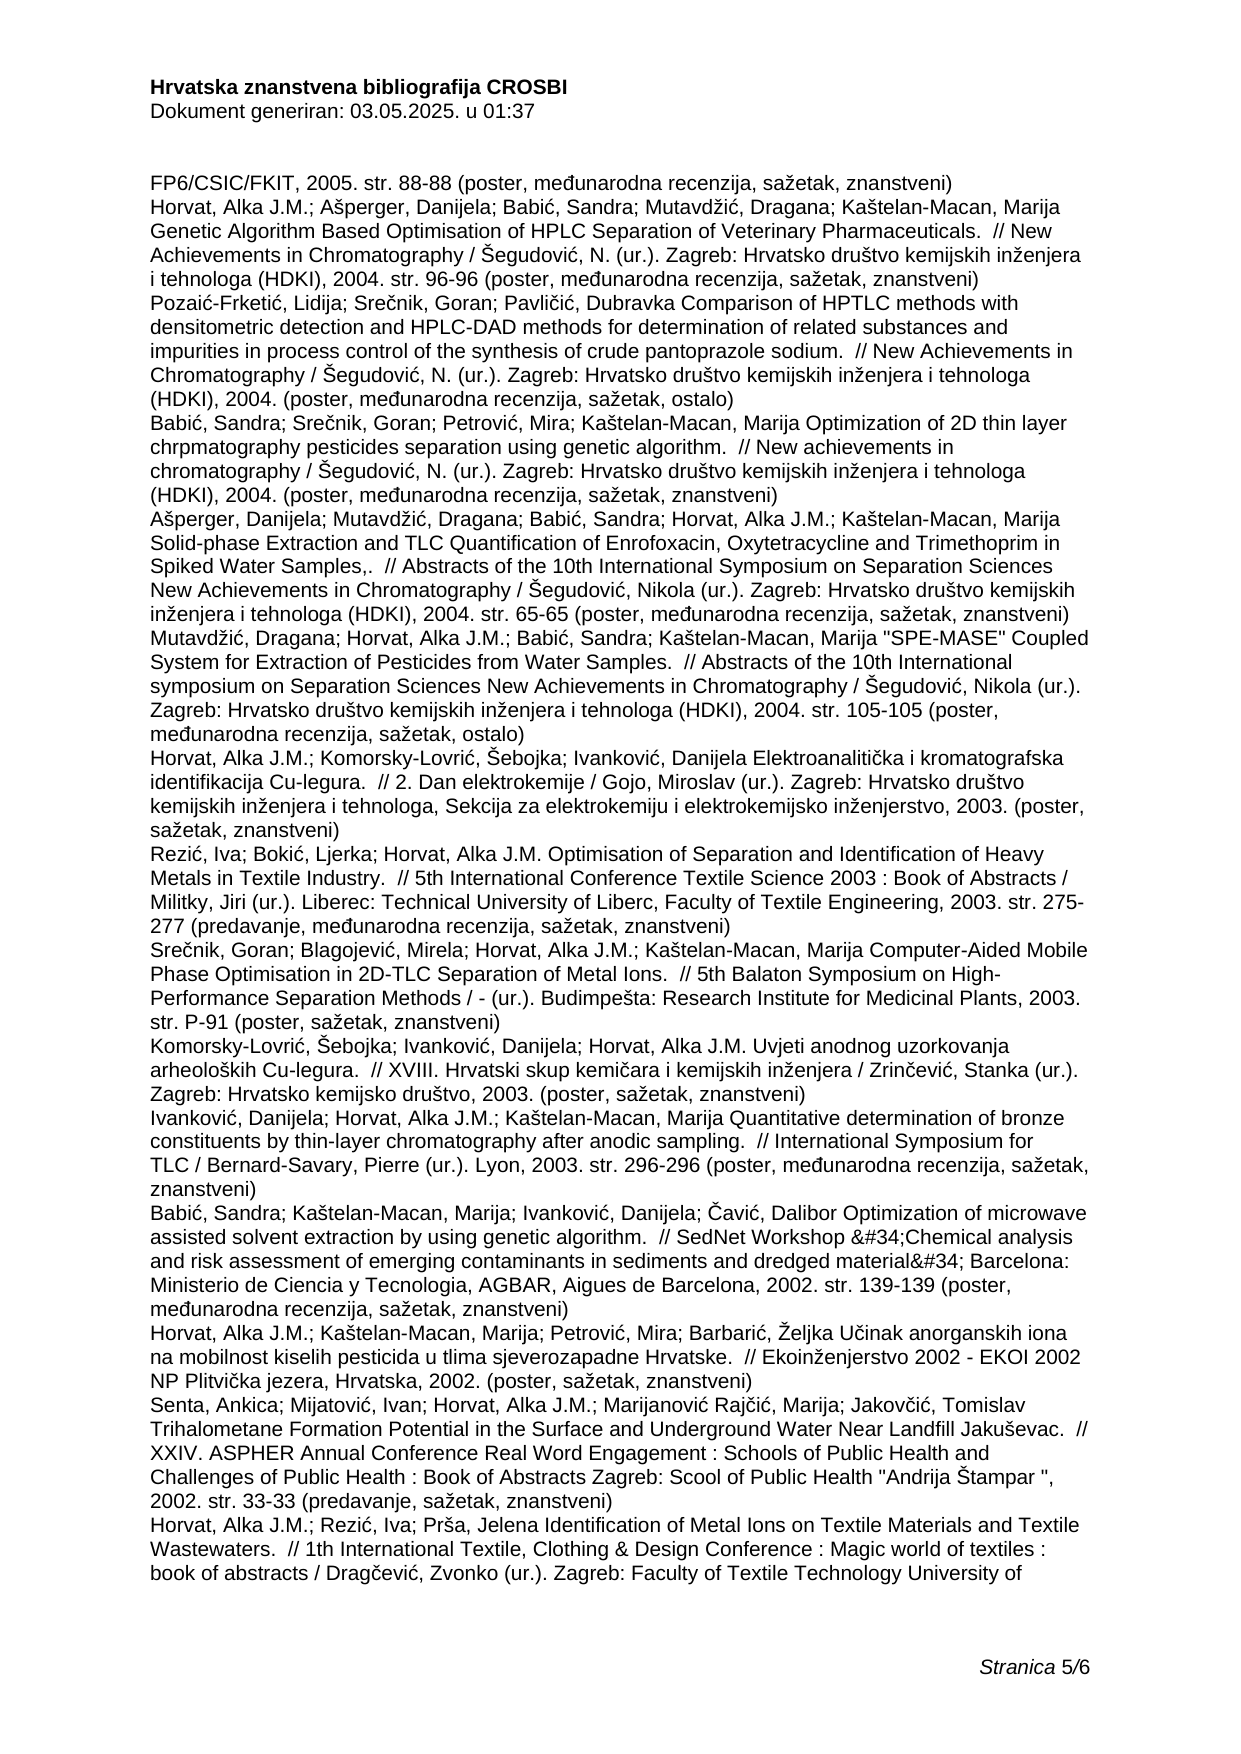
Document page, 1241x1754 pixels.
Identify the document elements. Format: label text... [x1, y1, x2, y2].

text Srečnik, Goran; Blagojević, Mirela; Horvat, Alka J.M.; Kaštelan-Macan, Marija [150, 938, 1090, 1033]
text Horvat, Alka J.M.; Ašperger, Danijela; Babić, Sandra; Mutavdžić, Dragana; Kaštelan-Macan, Marija [150, 195, 1090, 291]
text Pozaić-Frketić, Lidija; Srečnik, Goran; Pavličić, Dubravka [150, 291, 1090, 411]
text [150, 171, 1090, 195]
text Horvat, Alka J.M.; Kaštelan-Macan, Marija; Petrović, Mira; Barbarić, Željka [150, 1321, 1090, 1393]
text Ašperger, Danijela; Mutavdžić, Dragana; Babić, Sandra; Horvat, Alka J.M.; Kaštelan-Macan, Marija [150, 506, 1090, 626]
text Rezić, Iva; Bokić, Ljerka; Horvat, Alka J.M. [150, 842, 1090, 938]
text Komorsky-Lovrić, Šebojka; Ivanković, Danijela; Horvat, Alka J.M. [150, 1033, 1090, 1105]
text Senta, Ankica; Mijatović, Ivan; Horvat, Alka J.M.; Marijanović Rajčić, Marija; Jakovčić, Tomislav [150, 1393, 1090, 1513]
text Ivanković, Danijela; Horvat, Alka J.M.; Kaštelan-Macan, Marija [150, 1105, 1090, 1201]
text Mutavdžić, Dragana; Horvat, Alka J.M.; Babić, Sandra; Kaštelan-Macan, Marija [150, 626, 1090, 746]
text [150, 1513, 1090, 1584]
text Babić, Sandra; Kaštelan-Macan, Marija; Ivanković, Danijela; Čavić, Dalibor [150, 1201, 1090, 1321]
text Horvat, Alka J.M.; Komorsky-Lovrić, Šebojka; Ivanković, Danijela [150, 746, 1090, 842]
text Babić, Sandra; Srečnik, Goran; Petrović, Mira; Kaštelan-Macan, Marija [150, 411, 1090, 506]
